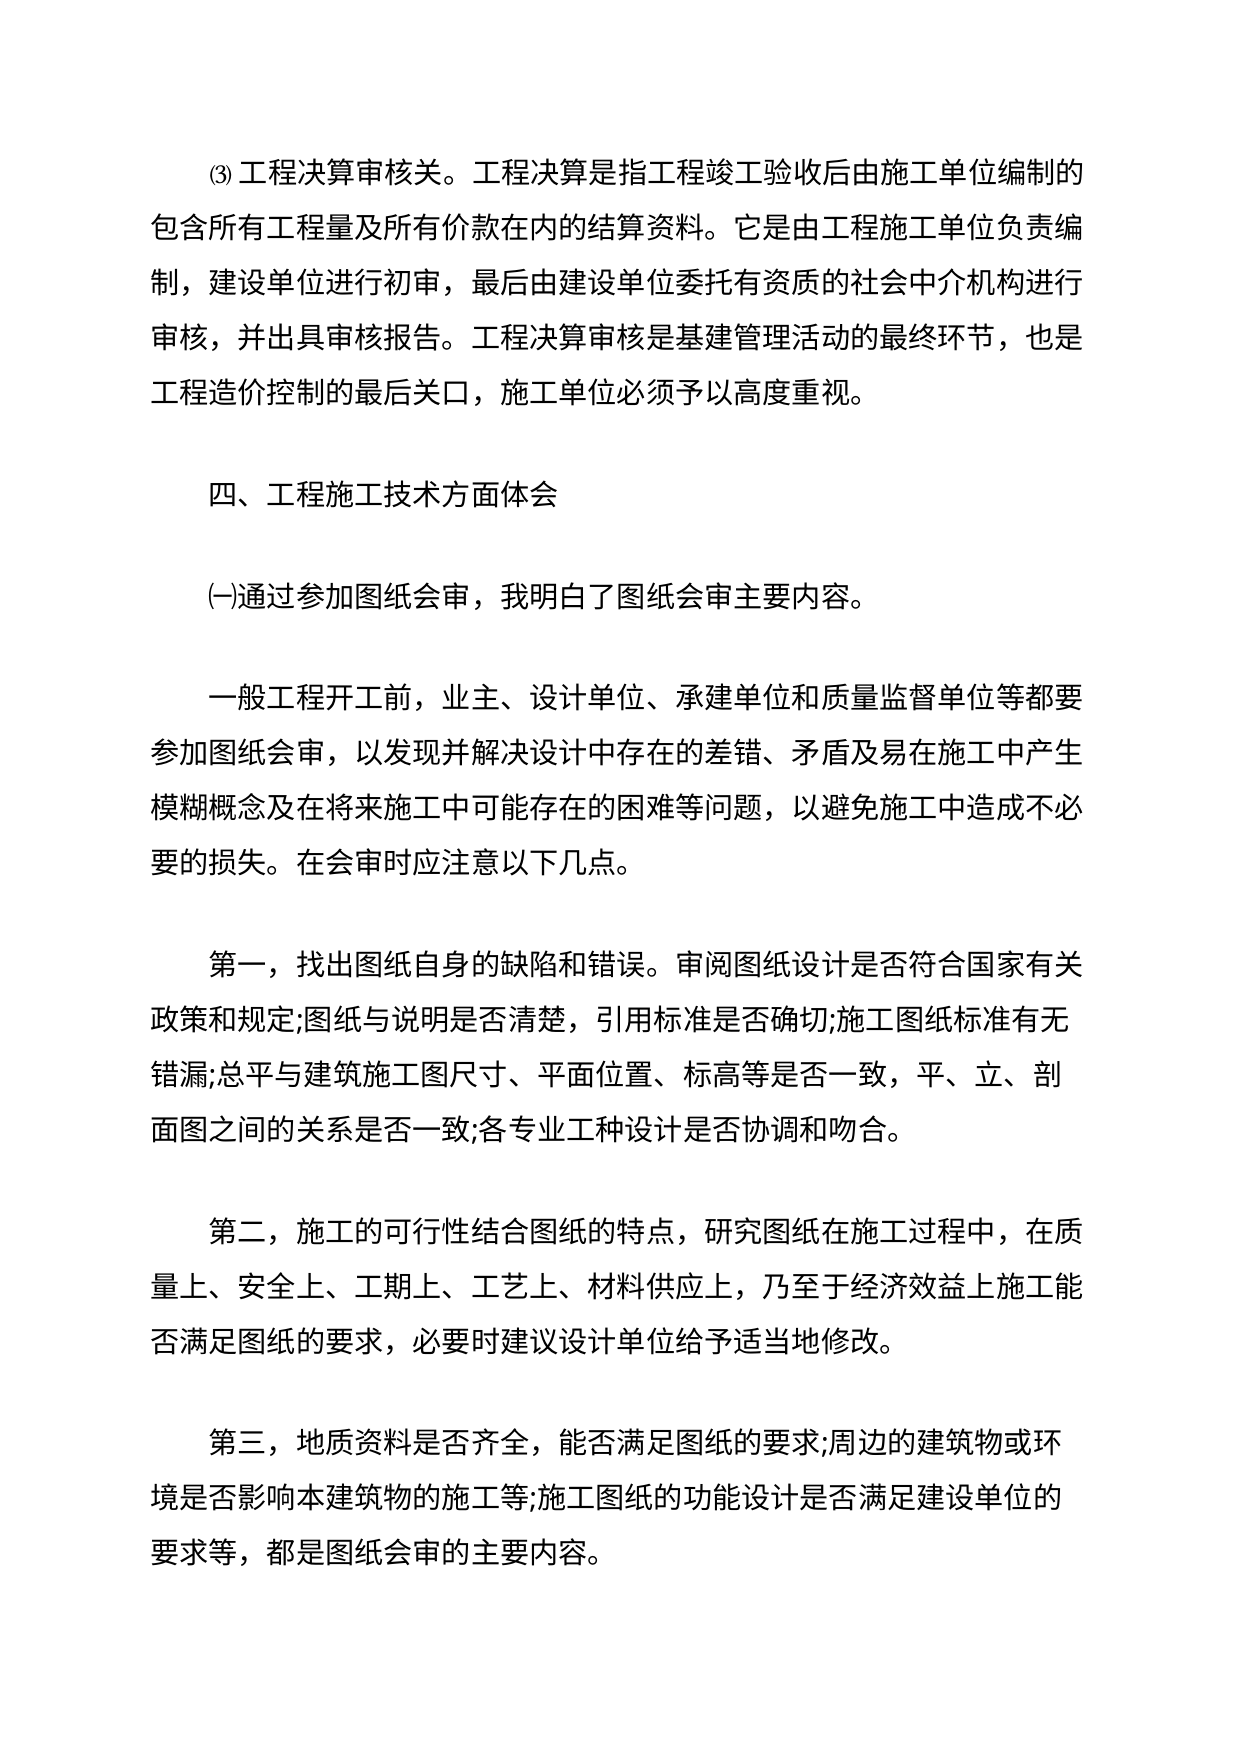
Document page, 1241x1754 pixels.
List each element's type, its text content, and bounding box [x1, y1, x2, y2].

text 第一，找出图纸自身的缺陷和错误。审阅图纸设计是否符合国家有关政策和规定;图纸与说明是否清楚，引用标准是否确切;施工图纸标准有无错漏;总平与建筑施工图尺寸、平面位置、标高等是否一致，平、立、剖面图之间的关系是否一致;各专业工种设计是否协调和吻合。 [150, 941, 1090, 1149]
text 四、工程施工技术方面体会 [150, 471, 1090, 514]
text ⑶工程决算审核关。工程决算是指工程竣工验收后由施工单位编制的包含所有工程量及所有价款在内的结算资料。它是由工程施工单位负责编制，建设单位进行初审，最后由建设单位委托有资质的社会中介机构进行审核，并出具审核报告。工程决算审核是基建管理活动的最终环节，也是工程造价控制的最后关口，施工单位必须予以高度重视。 [150, 150, 1090, 412]
text 第三，地质资料是否齐全，能否满足图纸的要求;周边的建筑物或环境是否影响本建筑物的施工等;施工图纸的功能设计是否满足建设单位的要求等，都是图纸会审的主要内容。 [150, 1420, 1090, 1572]
text 一般工程开工前，业主、设计单位、承建单位和质量监督单位等都要参加图纸会审，以发现并解决设计中存在的差错、矛盾及易在施工中产生模糊概念及在将来施工中可能存在的困难等问题，以避免施工中造成不必要的损失。在会审时应注意以下几点。 [150, 675, 1090, 882]
text ㈠通过参加图纸会审，我明白了图纸会审主要内容。 [150, 573, 1090, 616]
text 第二，施工的可行性结合图纸的特点，研究图纸在施工过程中，在质量上、安全上、工期上、工艺上、材料供应上，乃至于经济效益上施工能否满足图纸的要求，必要时建议设计单位给予适当地修改。 [150, 1208, 1090, 1360]
